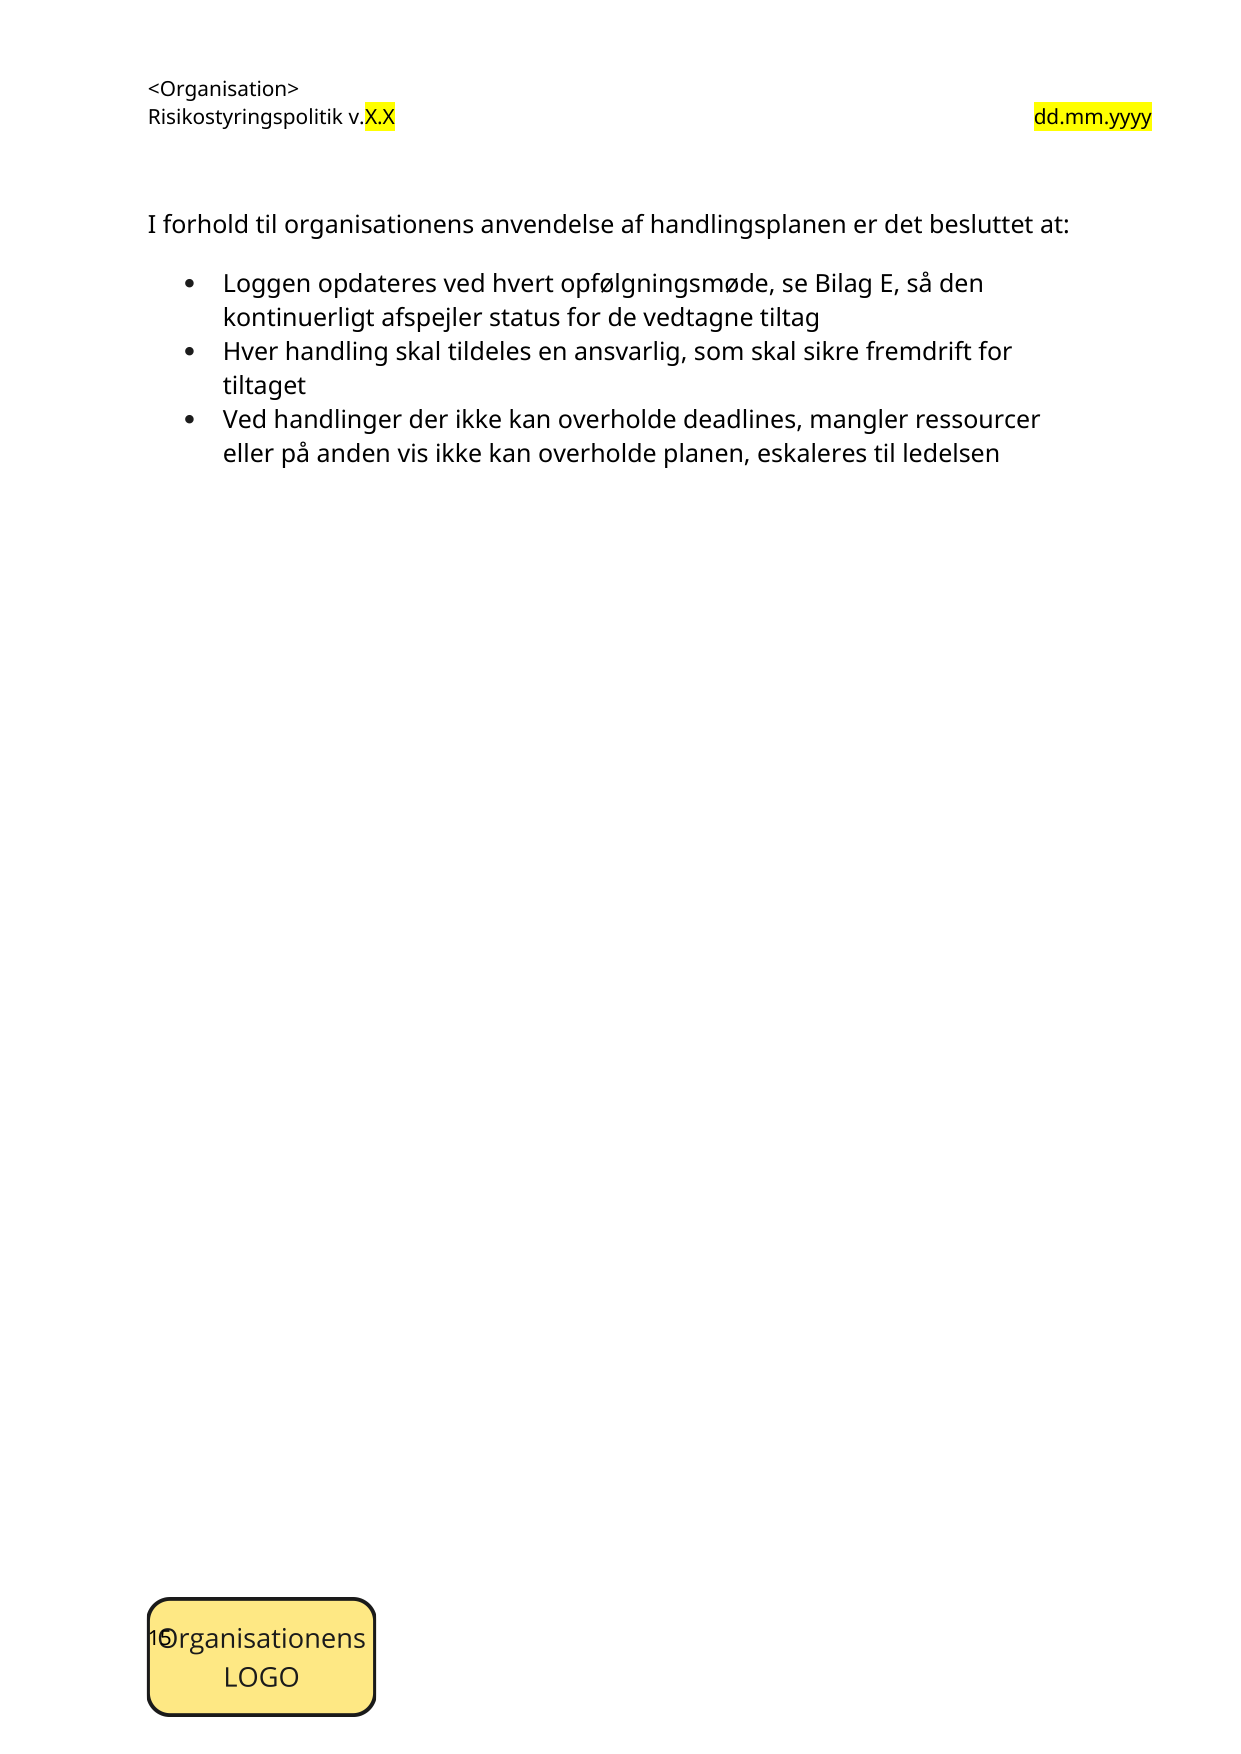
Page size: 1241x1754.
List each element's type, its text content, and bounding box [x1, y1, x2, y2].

list Hver handling skal tildeles en ansvarlig, som skal sikre fremdrift for tiltaget [185, 334, 1092, 402]
list Loggen opdateres ved hvert opfølgningsmøde, se Bilag E, så den kontinuerligt afspejler status for de vedtagne tiltag [185, 266, 1092, 334]
list Ved handlinger der ikke kan overholde deadlines, mangler ressourcer eller på anden vis ikke kan overholde planen, eskaleres til ledelsen [185, 402, 1092, 470]
picture [146, 1597, 377, 1717]
text I forhold til organisationens anvendelse af handlingsplanen er det besluttet at: [148, 207, 1092, 241]
